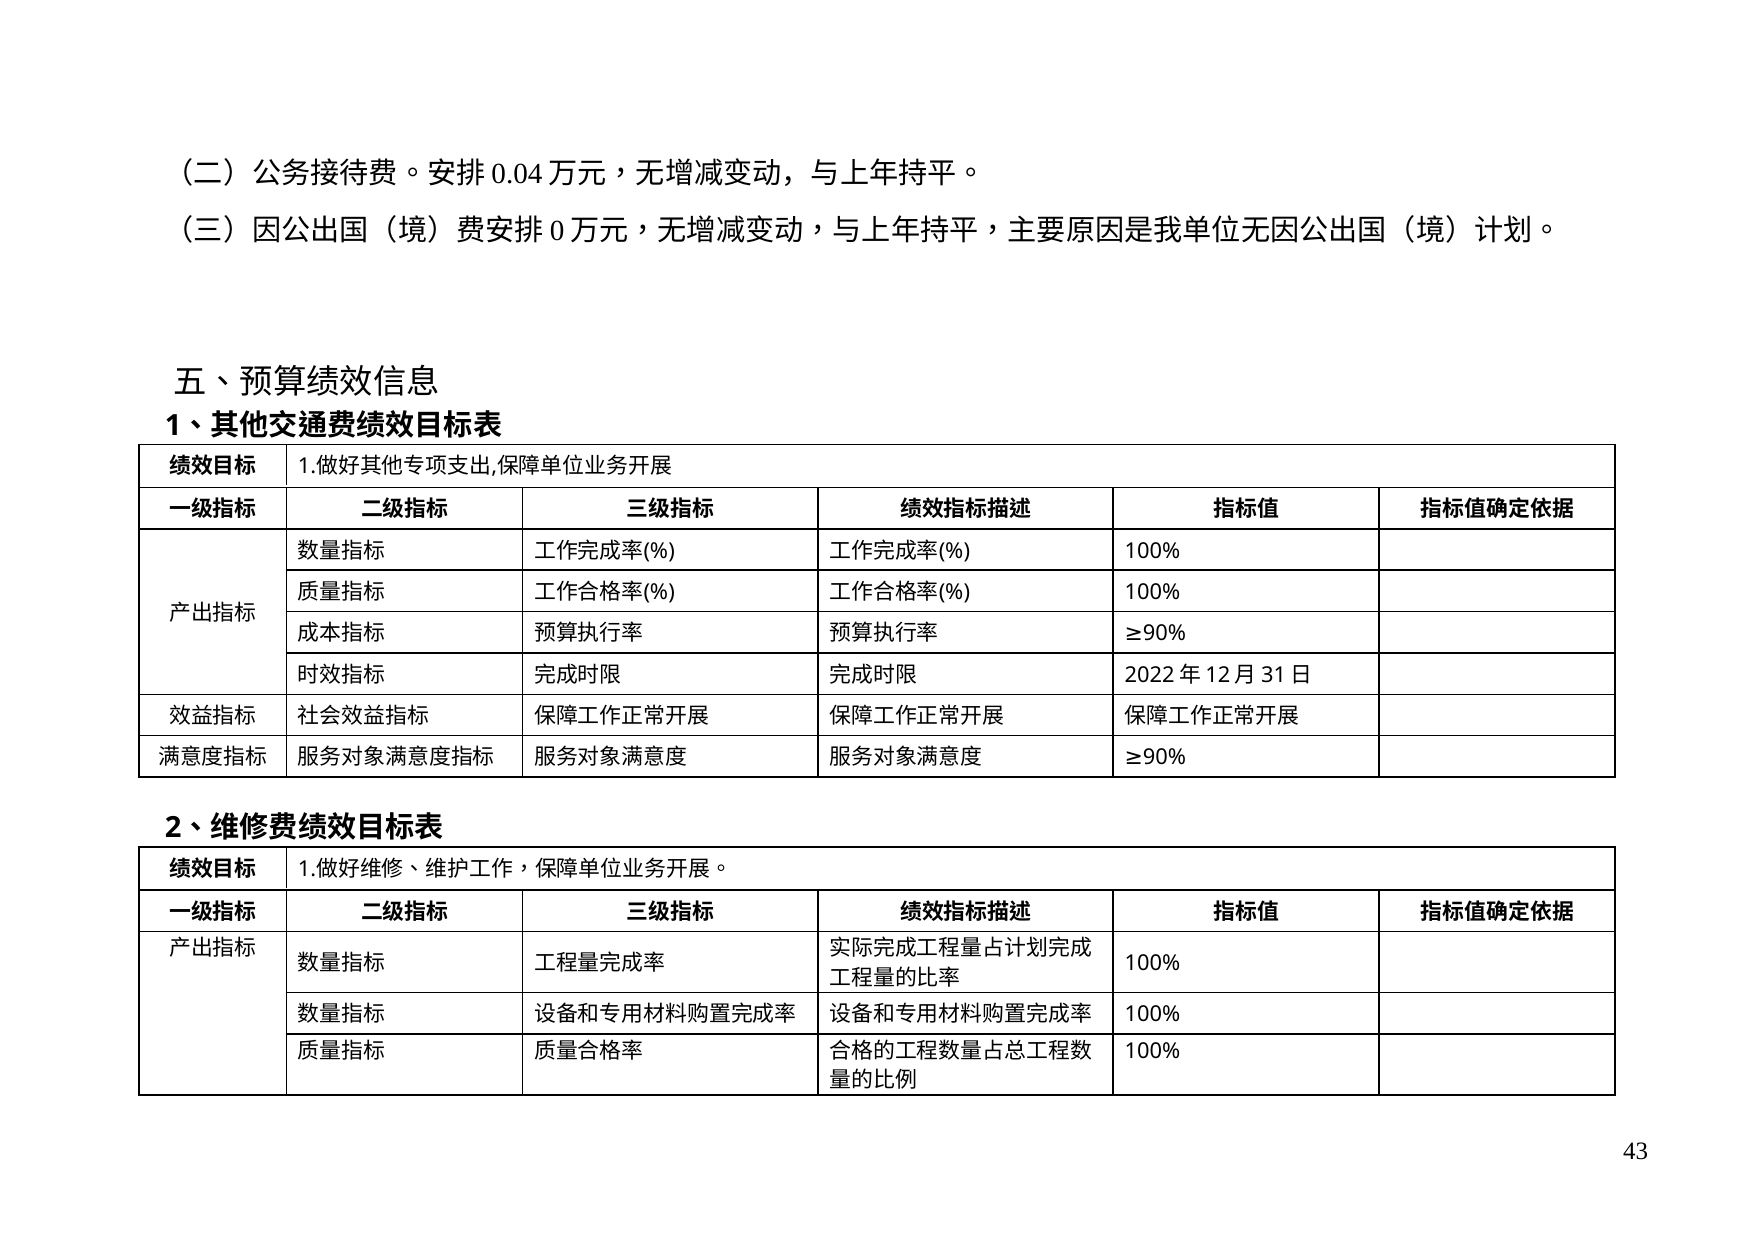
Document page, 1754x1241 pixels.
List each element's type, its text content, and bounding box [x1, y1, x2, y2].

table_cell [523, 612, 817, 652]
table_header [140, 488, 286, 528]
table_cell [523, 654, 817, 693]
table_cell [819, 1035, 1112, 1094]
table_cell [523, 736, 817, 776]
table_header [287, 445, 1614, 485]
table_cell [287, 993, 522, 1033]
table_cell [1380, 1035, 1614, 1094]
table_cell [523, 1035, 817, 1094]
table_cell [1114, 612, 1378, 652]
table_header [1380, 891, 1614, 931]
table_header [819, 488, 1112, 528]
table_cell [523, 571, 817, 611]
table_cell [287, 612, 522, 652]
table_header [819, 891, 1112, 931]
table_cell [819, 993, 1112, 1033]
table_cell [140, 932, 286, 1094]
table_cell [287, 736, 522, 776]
text （二）公务接待费。安排0.04万元，无增减变动，与上年持平。 [106, 142, 1648, 194]
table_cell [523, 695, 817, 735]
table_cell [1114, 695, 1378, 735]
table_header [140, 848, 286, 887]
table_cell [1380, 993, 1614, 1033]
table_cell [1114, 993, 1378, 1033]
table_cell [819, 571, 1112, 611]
text 五、预算绩效信息 [106, 357, 1648, 403]
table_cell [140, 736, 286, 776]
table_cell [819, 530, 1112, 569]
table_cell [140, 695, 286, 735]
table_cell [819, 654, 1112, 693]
text 1、其他交通费绩效目标表 [106, 404, 1648, 443]
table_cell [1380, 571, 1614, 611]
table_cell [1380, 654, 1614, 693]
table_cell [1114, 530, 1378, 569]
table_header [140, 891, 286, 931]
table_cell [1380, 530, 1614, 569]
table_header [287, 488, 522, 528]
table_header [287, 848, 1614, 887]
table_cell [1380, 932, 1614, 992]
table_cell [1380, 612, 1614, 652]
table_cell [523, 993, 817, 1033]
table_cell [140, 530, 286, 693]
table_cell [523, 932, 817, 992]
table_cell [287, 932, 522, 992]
text （三）因公出国（境）费安排0万元，无增减变动，与上年持平，主要原因是我单位无因公出国（境）计划。 [106, 194, 1648, 252]
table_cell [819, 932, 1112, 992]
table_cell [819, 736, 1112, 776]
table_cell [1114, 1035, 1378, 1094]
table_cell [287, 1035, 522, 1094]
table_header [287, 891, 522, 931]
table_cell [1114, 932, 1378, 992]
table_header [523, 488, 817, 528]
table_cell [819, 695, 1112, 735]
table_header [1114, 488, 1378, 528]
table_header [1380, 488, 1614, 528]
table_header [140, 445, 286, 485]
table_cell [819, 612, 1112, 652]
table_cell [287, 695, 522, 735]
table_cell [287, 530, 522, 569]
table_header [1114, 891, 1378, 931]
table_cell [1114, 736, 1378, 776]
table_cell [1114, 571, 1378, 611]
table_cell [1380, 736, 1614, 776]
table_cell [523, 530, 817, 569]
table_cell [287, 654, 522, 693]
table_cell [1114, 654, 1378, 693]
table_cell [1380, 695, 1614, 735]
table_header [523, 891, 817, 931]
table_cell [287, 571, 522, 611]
text 2、维修费绩效目标表 [106, 806, 1648, 846]
